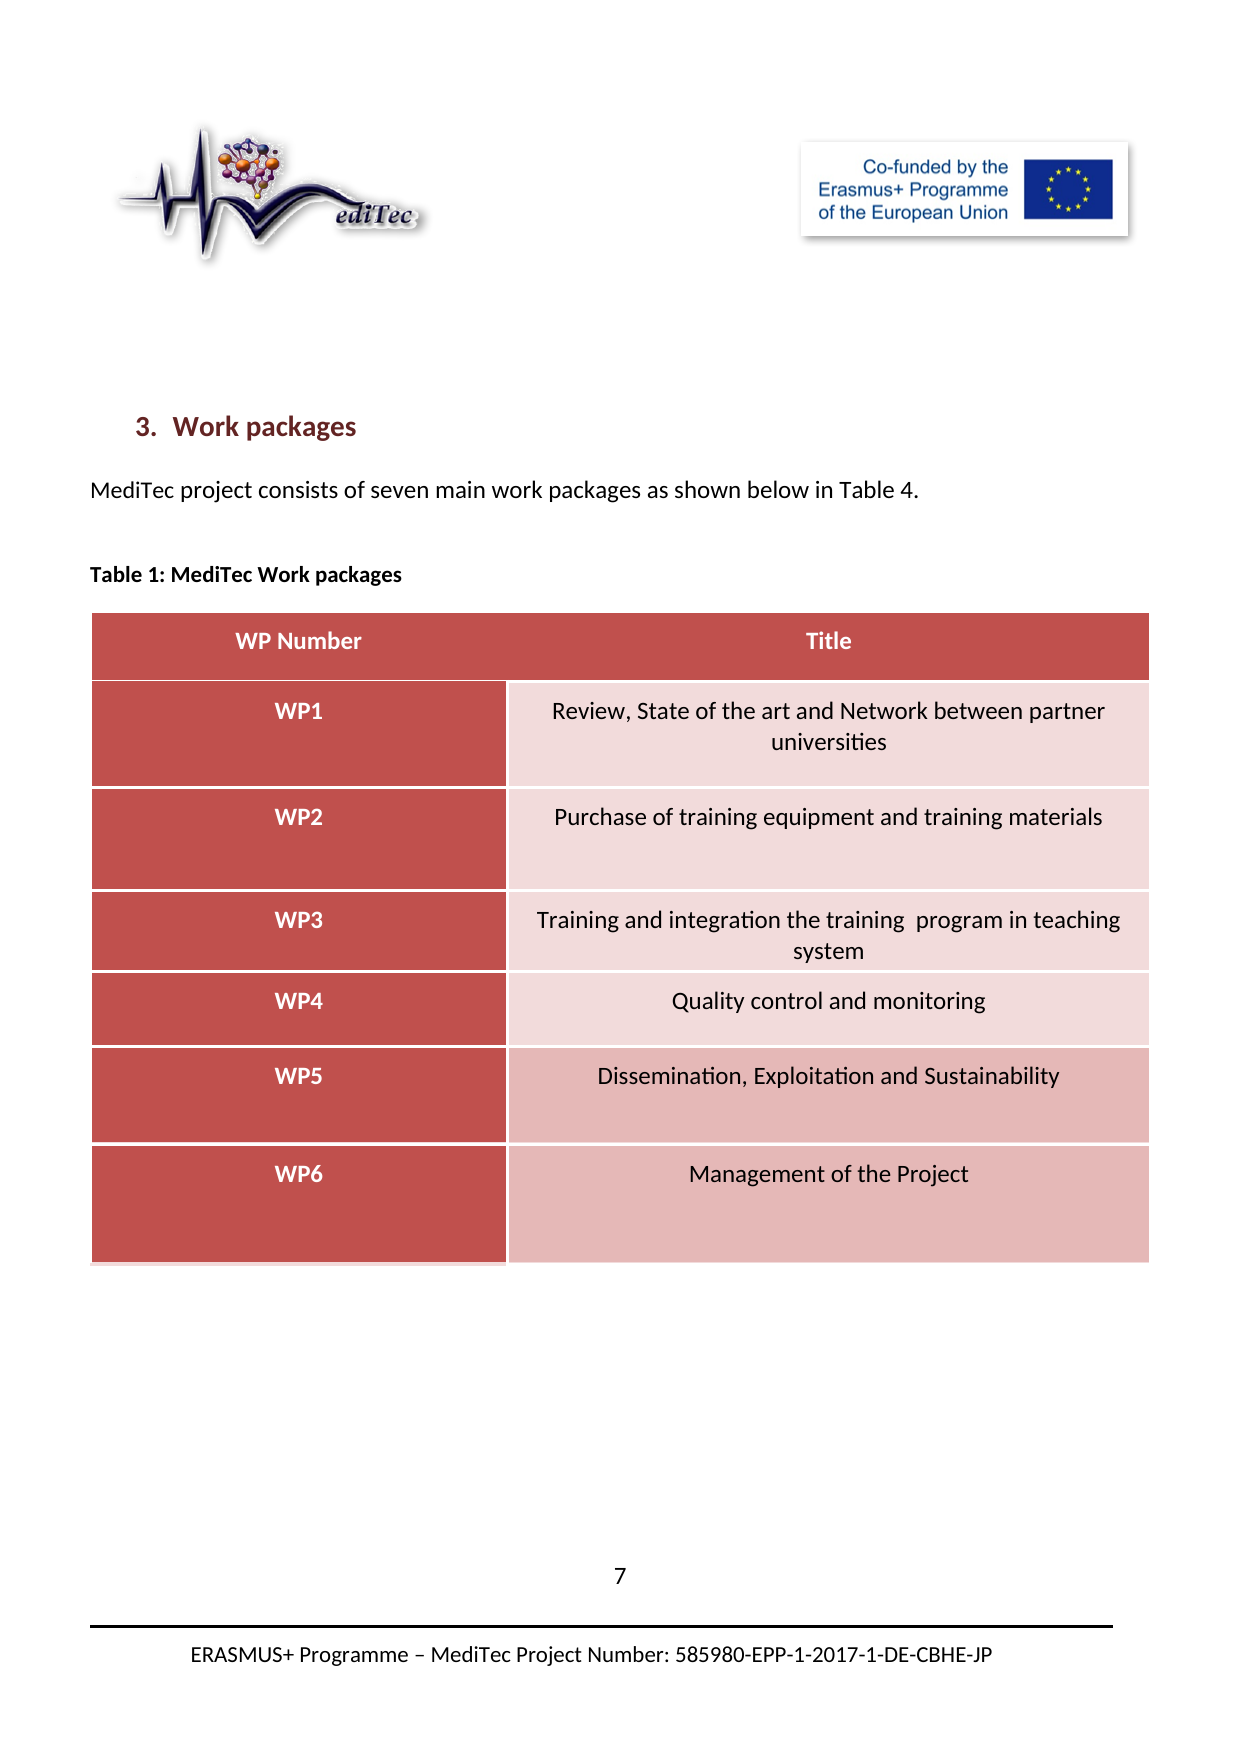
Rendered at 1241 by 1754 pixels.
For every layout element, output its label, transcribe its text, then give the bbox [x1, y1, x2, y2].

table_cell Management of the Project [509, 1146, 1149, 1262]
table_cell WP4 [92, 973, 506, 1045]
table_header WP Number [92, 613, 507, 680]
table_cell Dissemination, Exploitation and Sustainability [509, 1048, 1149, 1142]
table_cell WP3 [92, 892, 506, 970]
subtitle Work packages [135, 408, 1150, 444]
text MediTec project consists of seven main work packages as shown below in Table 4. [90, 474, 1150, 505]
table_cell WP6 [92, 1146, 506, 1262]
table_cell Review, State of the art and Network between partner universities [509, 683, 1149, 786]
table_cell WP2 [92, 789, 506, 889]
picture [801, 142, 1128, 236]
table_cell Quality control and monitoring [509, 973, 1149, 1045]
picture [113, 125, 419, 261]
table_cell Training and integration the training program in teaching system [509, 892, 1149, 970]
table_cell WP5 [92, 1048, 506, 1142]
table_cell WP1 [92, 681, 506, 786]
table_cell Purchase of training equipment and training materials [509, 789, 1149, 889]
table_header Title [507, 613, 1149, 680]
